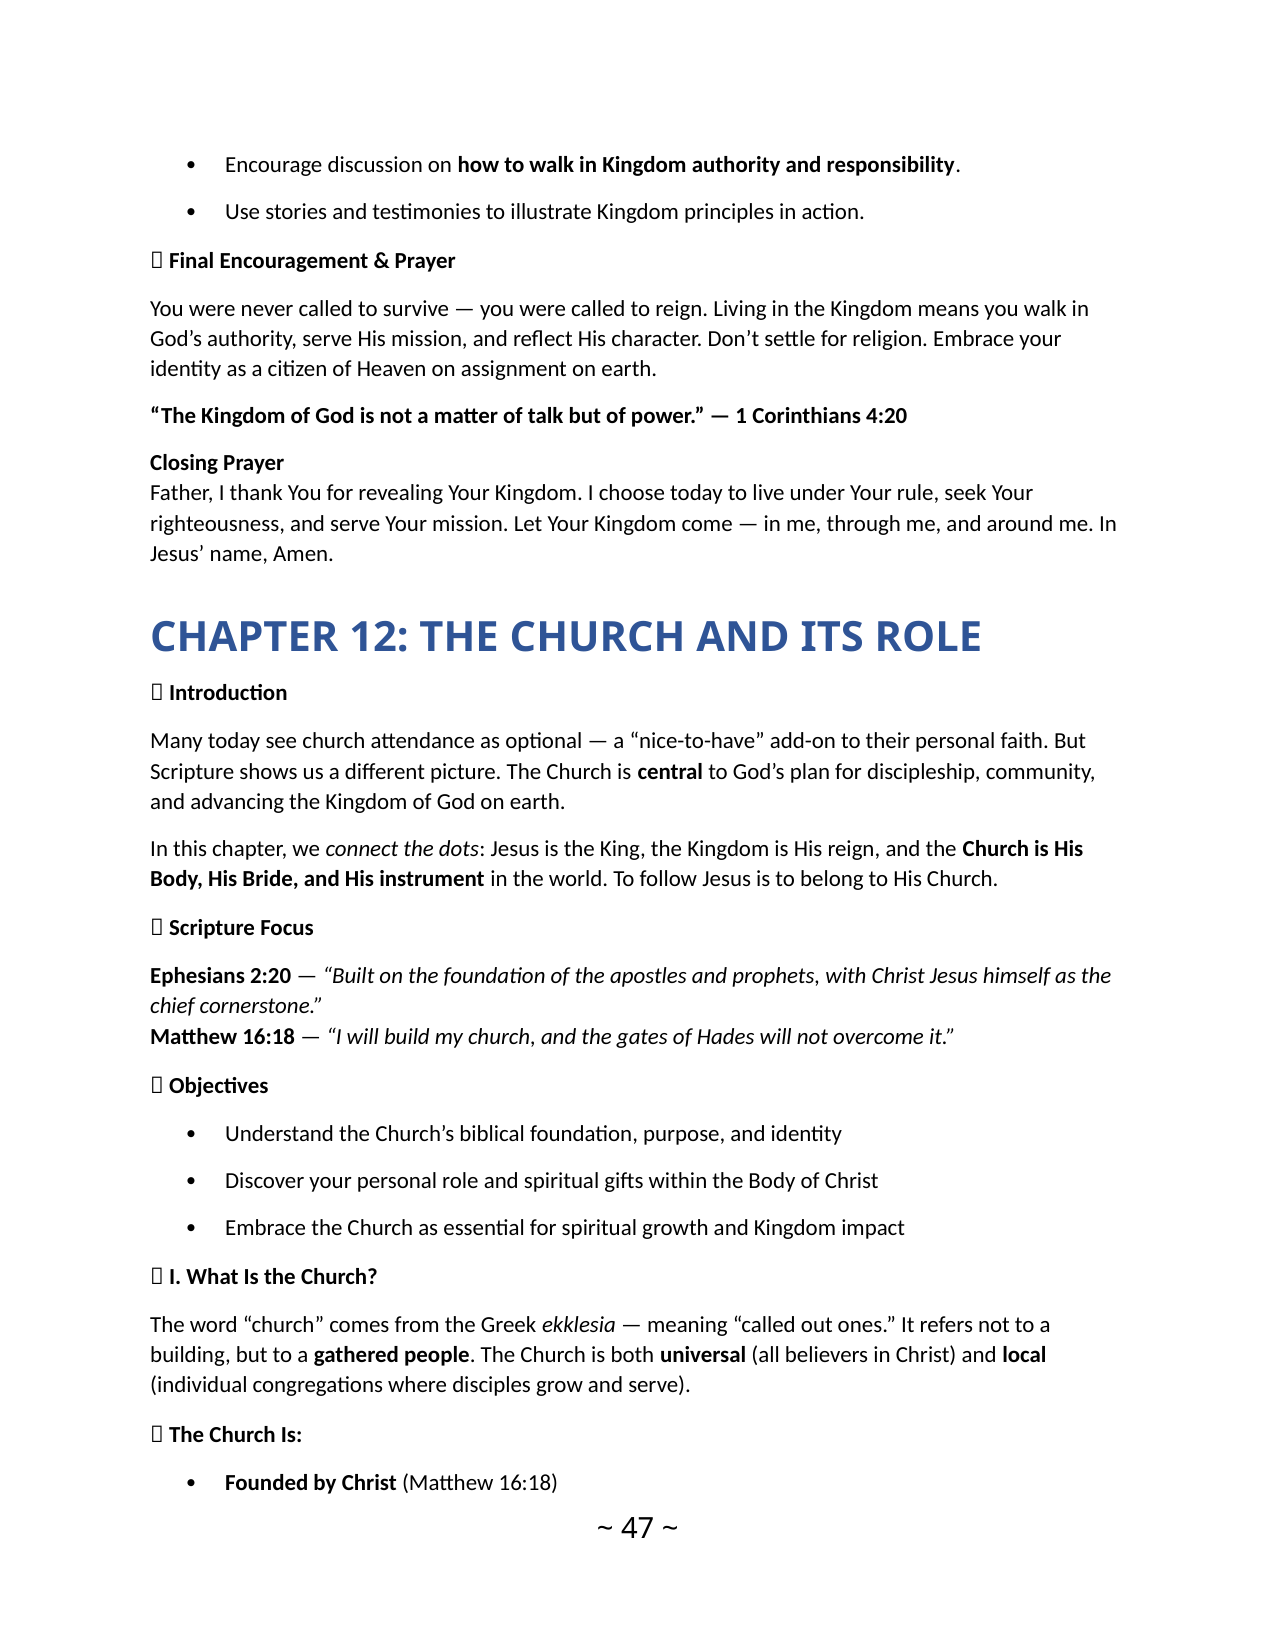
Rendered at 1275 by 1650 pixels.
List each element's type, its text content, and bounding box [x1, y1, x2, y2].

text 📖 Scripture Focus [150, 911, 1125, 942]
text 📌 The Church Is: [150, 1417, 1125, 1449]
text 🎯 Objectives [150, 1069, 1125, 1100]
text “The Kingdom of God is not a matter of talk but of power.” — 1 Corinthians 4:20 [150, 401, 1125, 429]
list Understand the Church’s biblical foundation, purpose, and identity [187, 1119, 1125, 1147]
list Use stories and testimonies to illustrate Kingdom principles in action. [187, 197, 1125, 225]
list Embrace the Church as essential for spiritual growth and Kingdom impact [187, 1213, 1125, 1241]
list Encourage discussion on how to walk in Kingdom authority and responsibility. [187, 150, 1125, 178]
text 🧱 I. What Is the Church? [150, 1260, 1125, 1291]
text Many today see church attendance as optional — a “nice-to-have” add-on to their personal faith. But Scripture shows us a different picture. The Church is central to God’s plan for discipleship, community, and advancing the Kingdom of God on earth. [150, 727, 1125, 815]
list Founded by Christ (Matthew 16:18) [187, 1468, 1125, 1496]
text Closing Prayer Father, I thank You for revealing Your Kingdom. I choose today to live under Your rule, seek Your righteousness, and serve Your mission. Let Your Kingdom come — in me, through me, and around me. In Jesus’ name, Amen. [150, 448, 1125, 567]
text In this chapter, we connect the dots: Jesus is the King, the Kingdom is His reign, and the Church is His Body, His Bride, and His instrument in the world. To follow Jesus is to belong to His Church. [150, 834, 1125, 892]
text Ephesians 2:20 — “Built on the foundation of the apostles and prophets, with Christ Jesus himself as the chief cornerstone.” Matthew 16:18 — “I will build my church, and the gates of Hades will not overcome it.” [150, 961, 1125, 1050]
list Discover your personal role and spiritual gifts within the Body of Christ [187, 1166, 1125, 1194]
subtitle CHAPTER 12: THE CHURCH AND ITS ROLE [150, 607, 1125, 663]
text 🔖 Introduction [150, 676, 1125, 707]
text 🌟 Final Encouragement & Prayer [150, 244, 1125, 275]
text You were never called to survive — you were called to reign. Living in the Kingdom means you walk in God’s authority, serve His mission, and reflect His character. Don’t settle for religion. Embrace your identity as a citizen of Heaven on assignment on earth. [150, 294, 1125, 383]
text The word “church” comes from the Greek ekklesia — meaning “called out ones.” It refers not to a building, but to a gathered people. The Church is both universal (all believers in Christ) and local (individual congregations where disciples grow and serve). [150, 1310, 1125, 1399]
